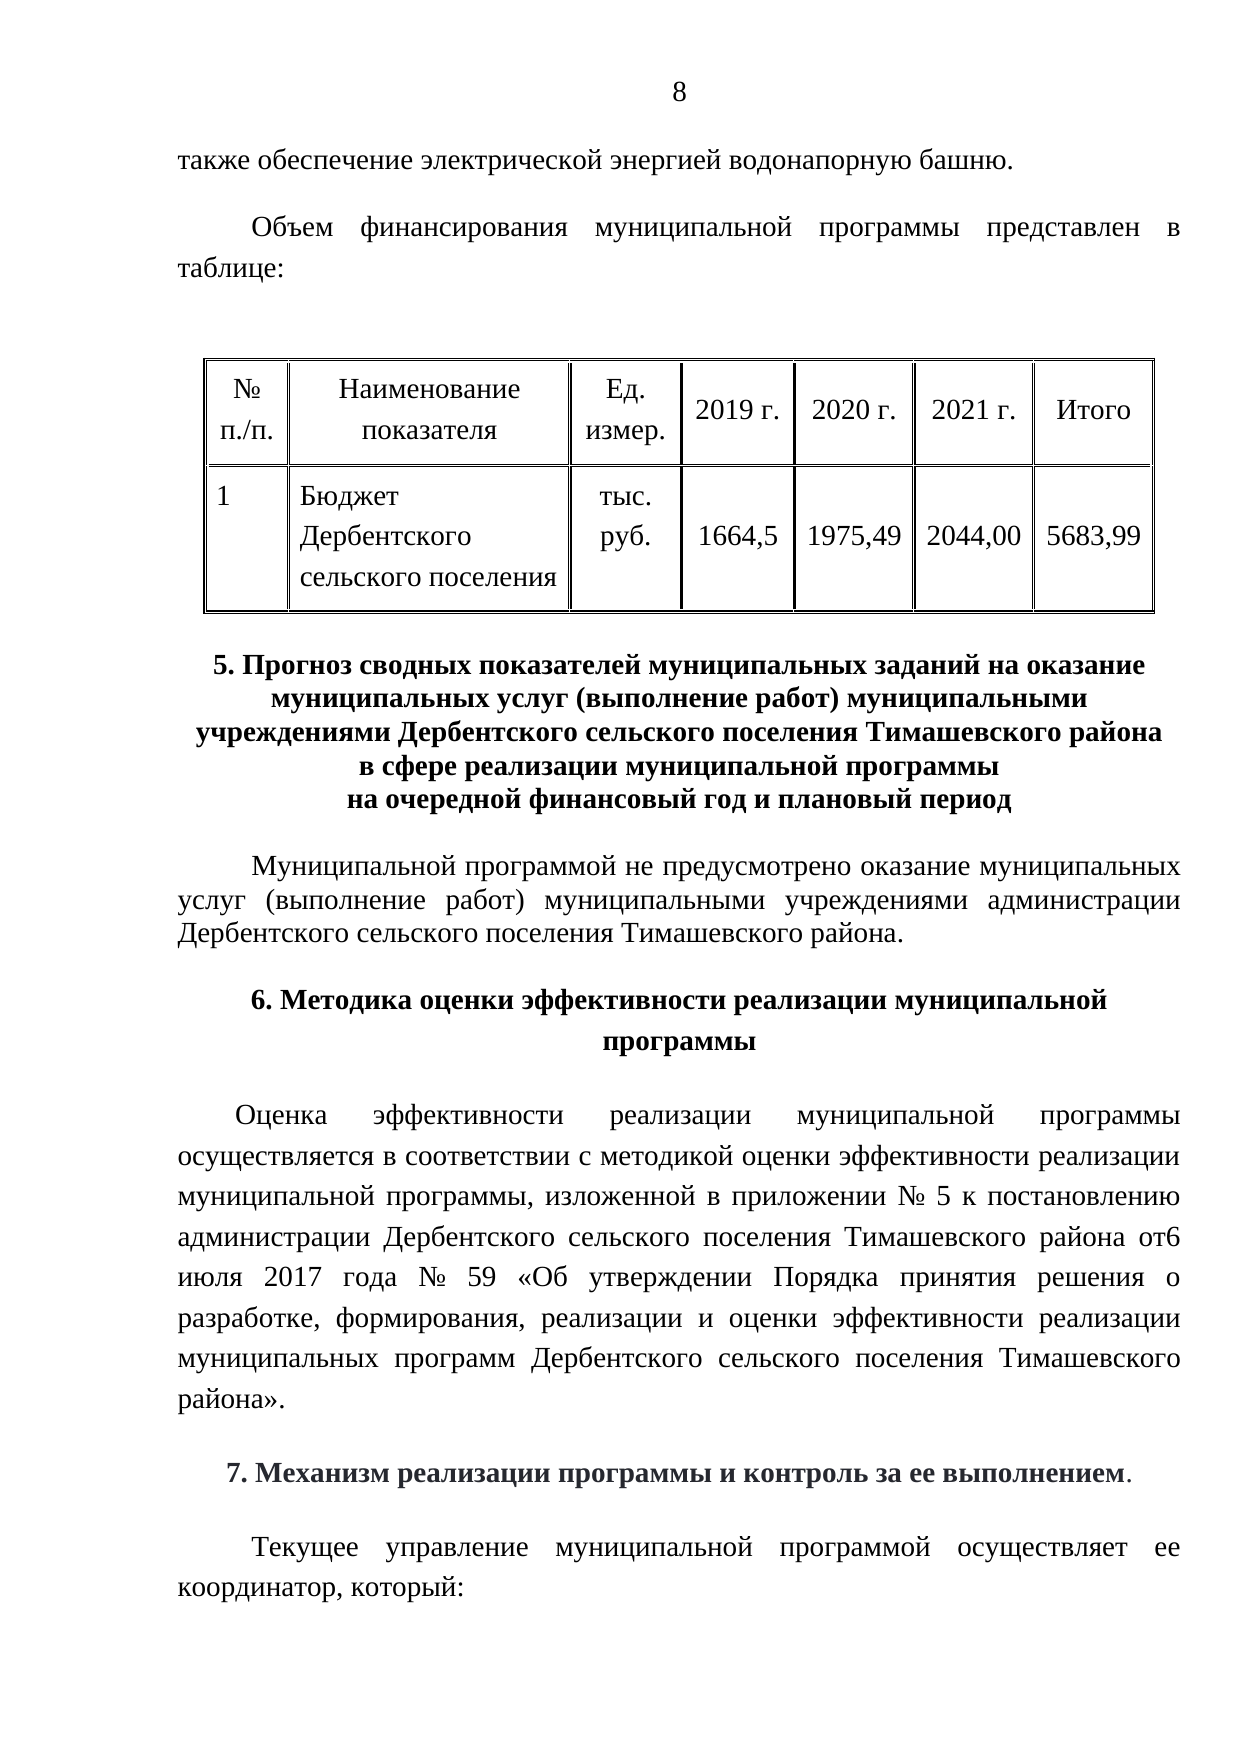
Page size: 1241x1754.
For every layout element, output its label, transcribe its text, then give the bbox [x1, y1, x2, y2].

text Объем финансирования муниципальной программы представлен в таблице: [177, 209, 1181, 290]
table_cell тыс. руб. [570, 467, 681, 610]
table_header Ед. измер. [570, 361, 681, 464]
table_cell 1 [205, 464, 289, 610]
table_header Наименование показателя [289, 359, 570, 464]
text Оценка эффективности реализации муниципальной программы осуществляется в соответствии с методикой оценки эффективности реализации муниципальной программы, изложенной в приложении № 5 к постановлению администрации Дербентского сельского поселения Тимашевского района от6 июля 2017 года № 59 «Об утверждении Порядка принятия решения о разработке, формирования, реализации и оценки эффективности реализации муниципальных программ Дербентского сельского поселения Тимашевского района». [177, 1097, 1181, 1421]
text Муниципальной программой не предусмотрено оказание муниципальных услуг (выполнение работ) муниципальными учреждениями администрации Дербентского сельского поселения Тимашевского района. [177, 848, 1181, 949]
table_cell 1664,5 [681, 467, 794, 610]
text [177, 135, 1181, 176]
table_header 2019 г. [681, 359, 794, 464]
text 7. Механизм реализации программы и контроль за ее выполнением. [177, 1455, 1181, 1495]
table_cell 2044,00 [914, 467, 1034, 610]
text в сфере реализации муниципальной программы [177, 748, 1181, 781]
table_header Итого [1034, 361, 1152, 464]
table_cell 1975,49 [794, 464, 914, 610]
table_header 2020 г. [794, 359, 914, 464]
table_header № п./п. [207, 361, 289, 464]
text Текущее управление муниципальной программой осуществляет ее координатор, который: [177, 1529, 1181, 1610]
text 6. Методика оценки эффективности реализации муниципальной программы [177, 982, 1181, 1063]
table_cell 5683,99 [1034, 464, 1153, 610]
table_header 2021 г. [914, 361, 1034, 464]
table_cell Бюджет Дербентского сельского поселения [289, 464, 570, 610]
text на очередной финансовый год и плановый период [177, 781, 1181, 815]
text 5. Прогноз сводных показателей муниципальных заданий на оказание муниципальных услуг (выполнение работ) муниципальными учреждениями Дербентского сельского поселения Тимашевского района [177, 647, 1181, 748]
